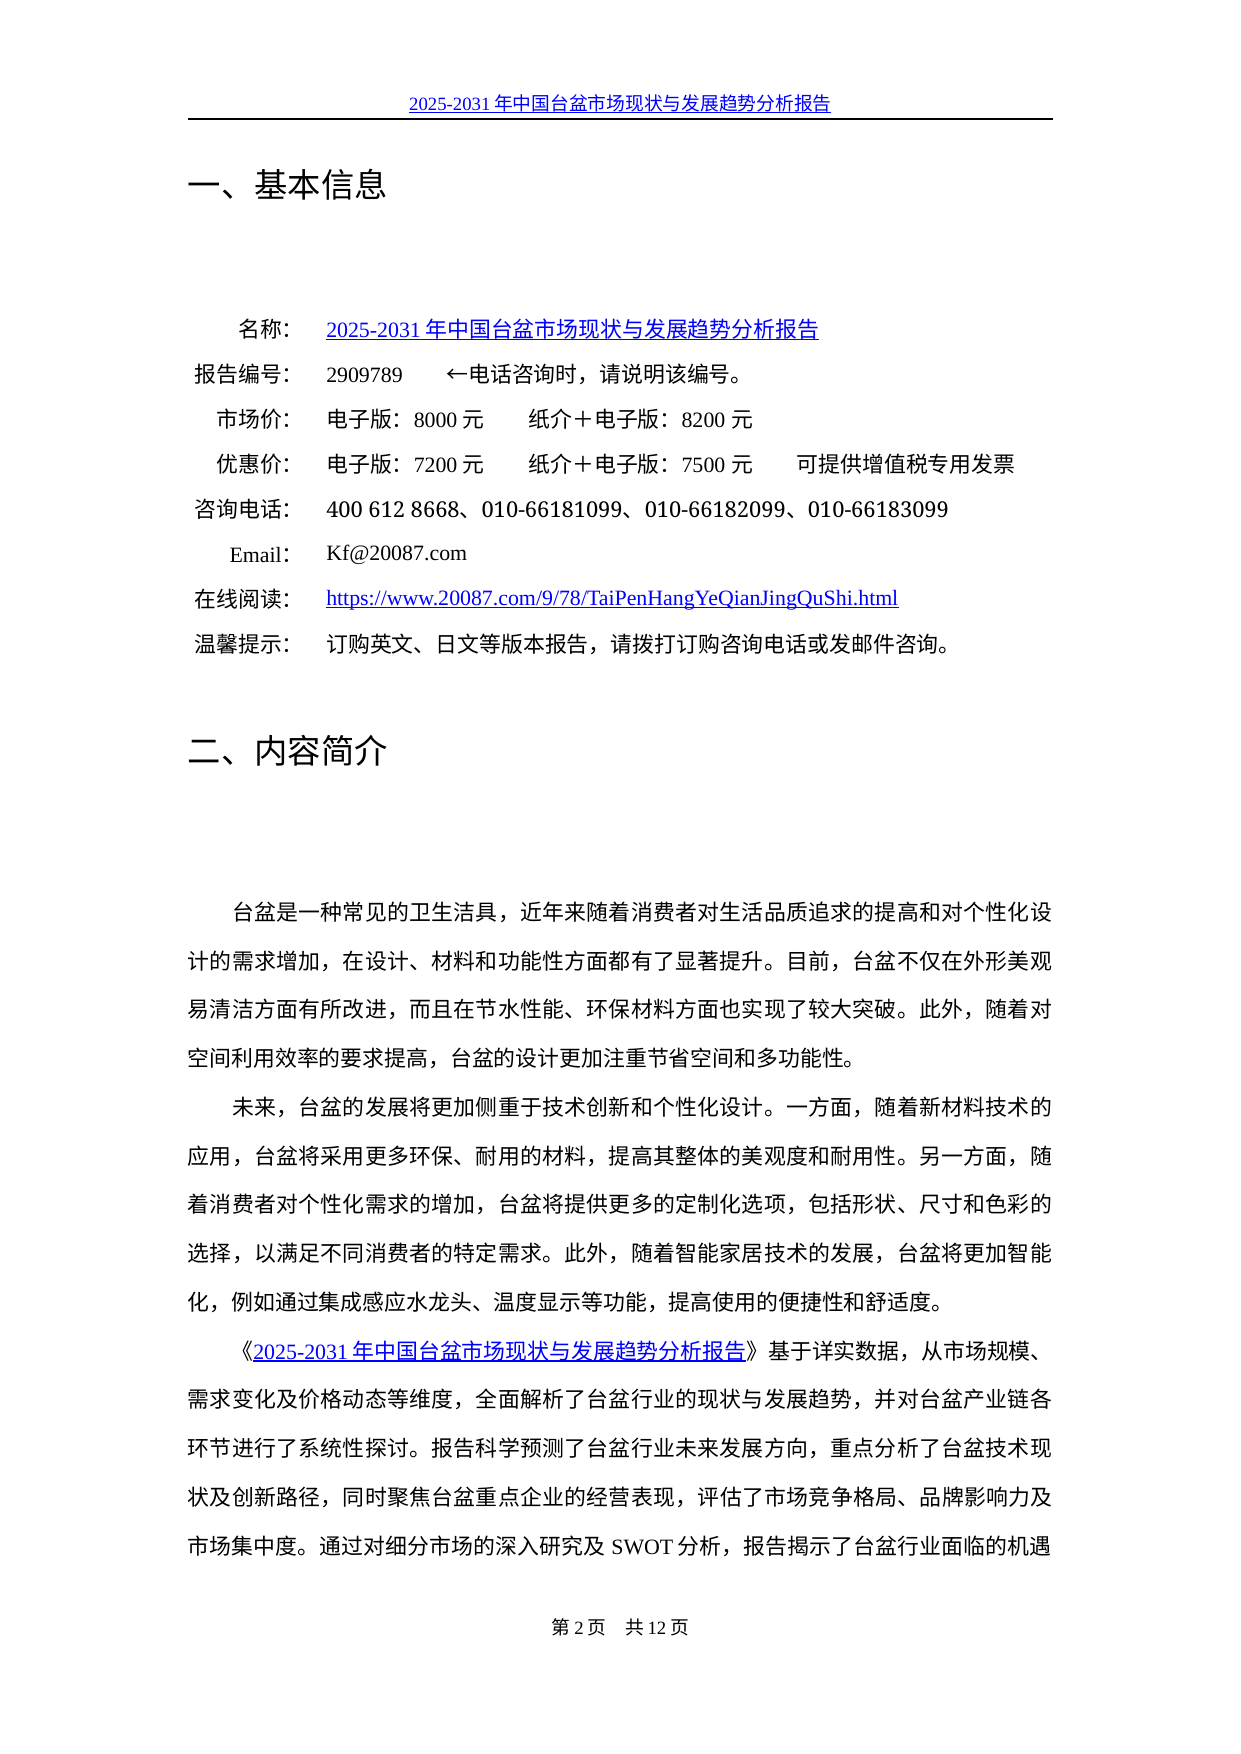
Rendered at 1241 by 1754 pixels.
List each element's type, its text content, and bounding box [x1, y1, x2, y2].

table_cell 电子版：8000 元 纸介＋电子版：8200 元 [315, 402, 1073, 447]
table_cell 报告编号： [167, 357, 315, 402]
table_cell 市场价： [167, 402, 315, 447]
table_cell 电子版：7200 元 纸介＋电子版：7500 元 可提供增值税专用发票 [315, 447, 1073, 492]
table_cell Email： [167, 537, 315, 582]
table_cell 优惠价： [167, 447, 315, 492]
title 一、基本信息 [187, 150, 1053, 215]
table_cell 温馨提示： [167, 627, 315, 672]
table_cell 订购英文、日文等版本报告，请拨打订购咨询电话或发邮件咨询。 [315, 627, 1073, 672]
table_cell 咨询电话： [167, 492, 315, 537]
table_cell 400 612 8668、010-66181099、010-66182099、010-66183099 [315, 492, 1073, 537]
table_cell 在线阅读： [167, 582, 315, 627]
table_header 名称： [167, 312, 315, 357]
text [187, 894, 1053, 1561]
table_cell Kf@20087.com [315, 537, 1073, 582]
title 二、内容简介 [187, 717, 1053, 782]
table_cell [315, 582, 1073, 627]
table_cell 2909789 ←电话咨询时，请说明该编号。 [315, 357, 1073, 402]
table_header 2025-2031年中国台盆市场现状与发展趋势分析报告 [315, 312, 1073, 357]
